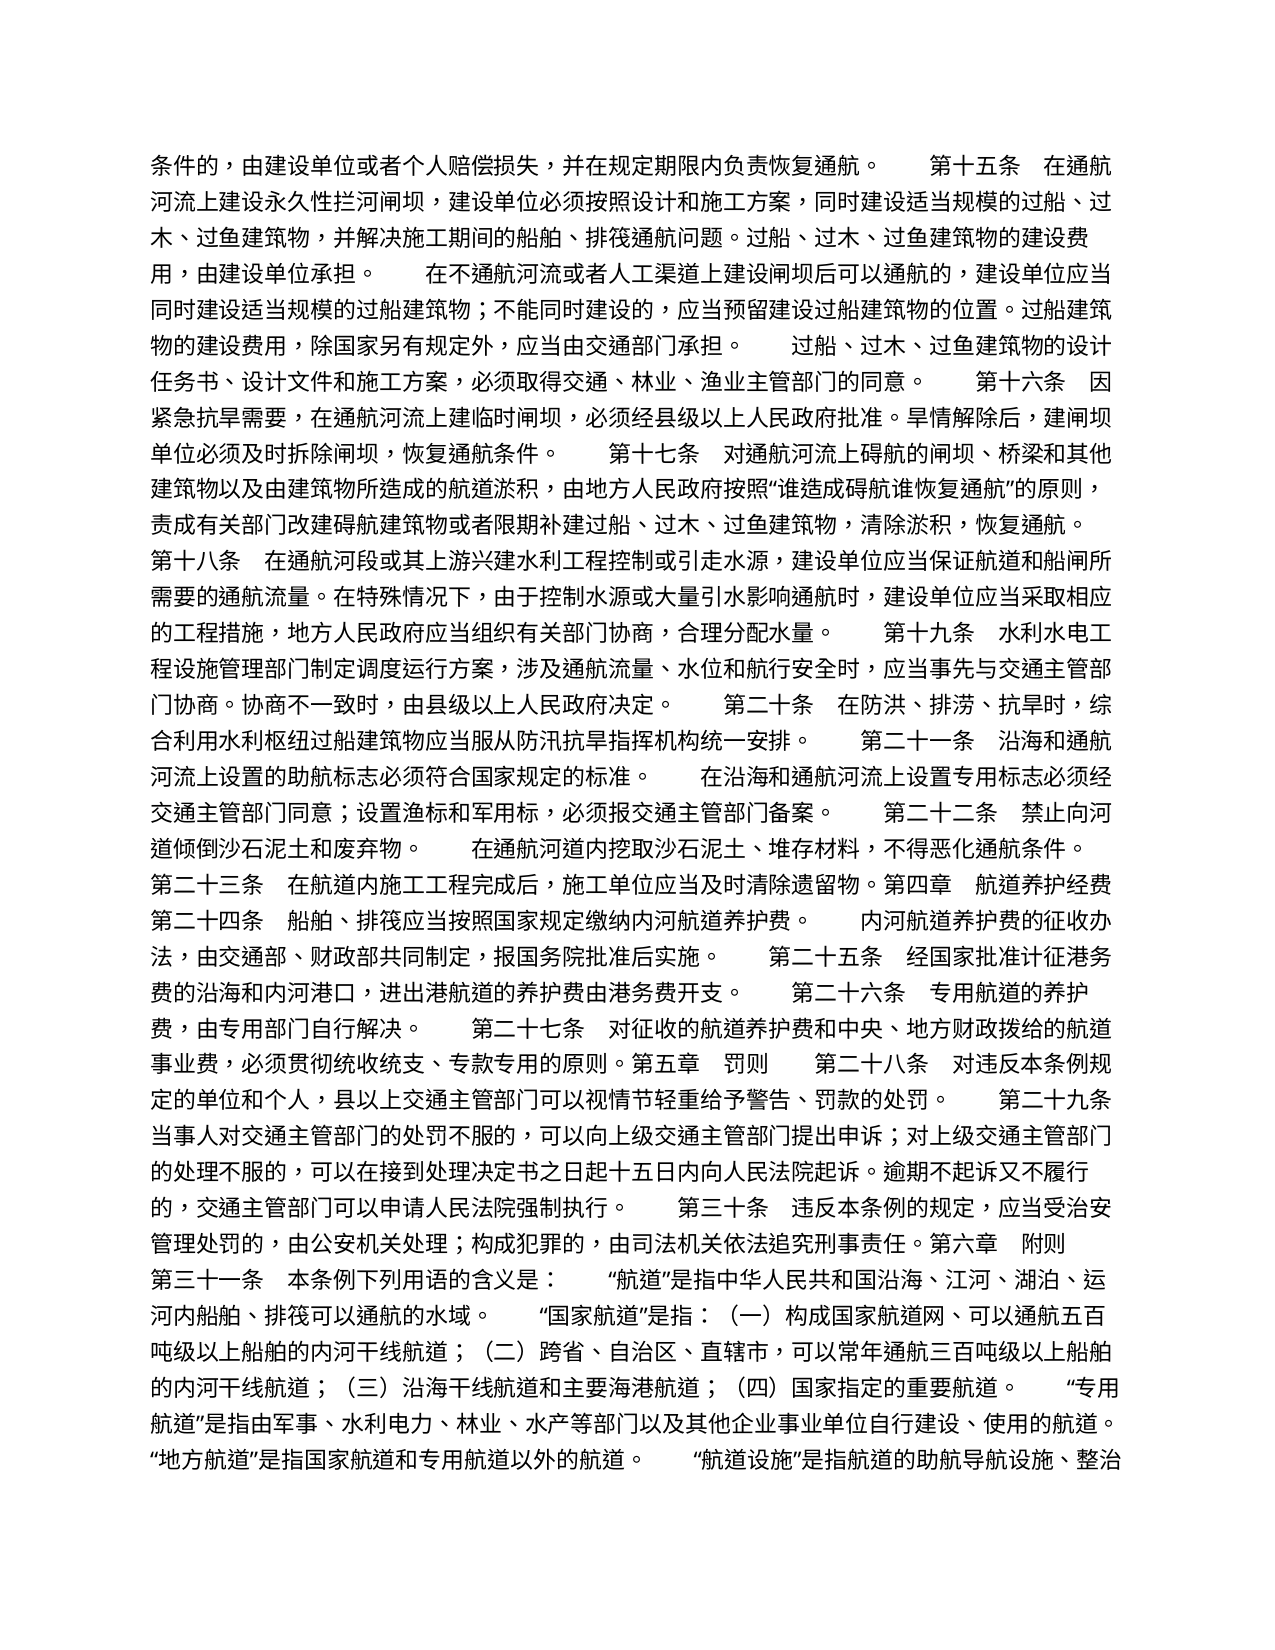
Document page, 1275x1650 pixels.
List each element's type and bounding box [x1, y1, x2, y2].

text [150, 150, 1125, 1475]
